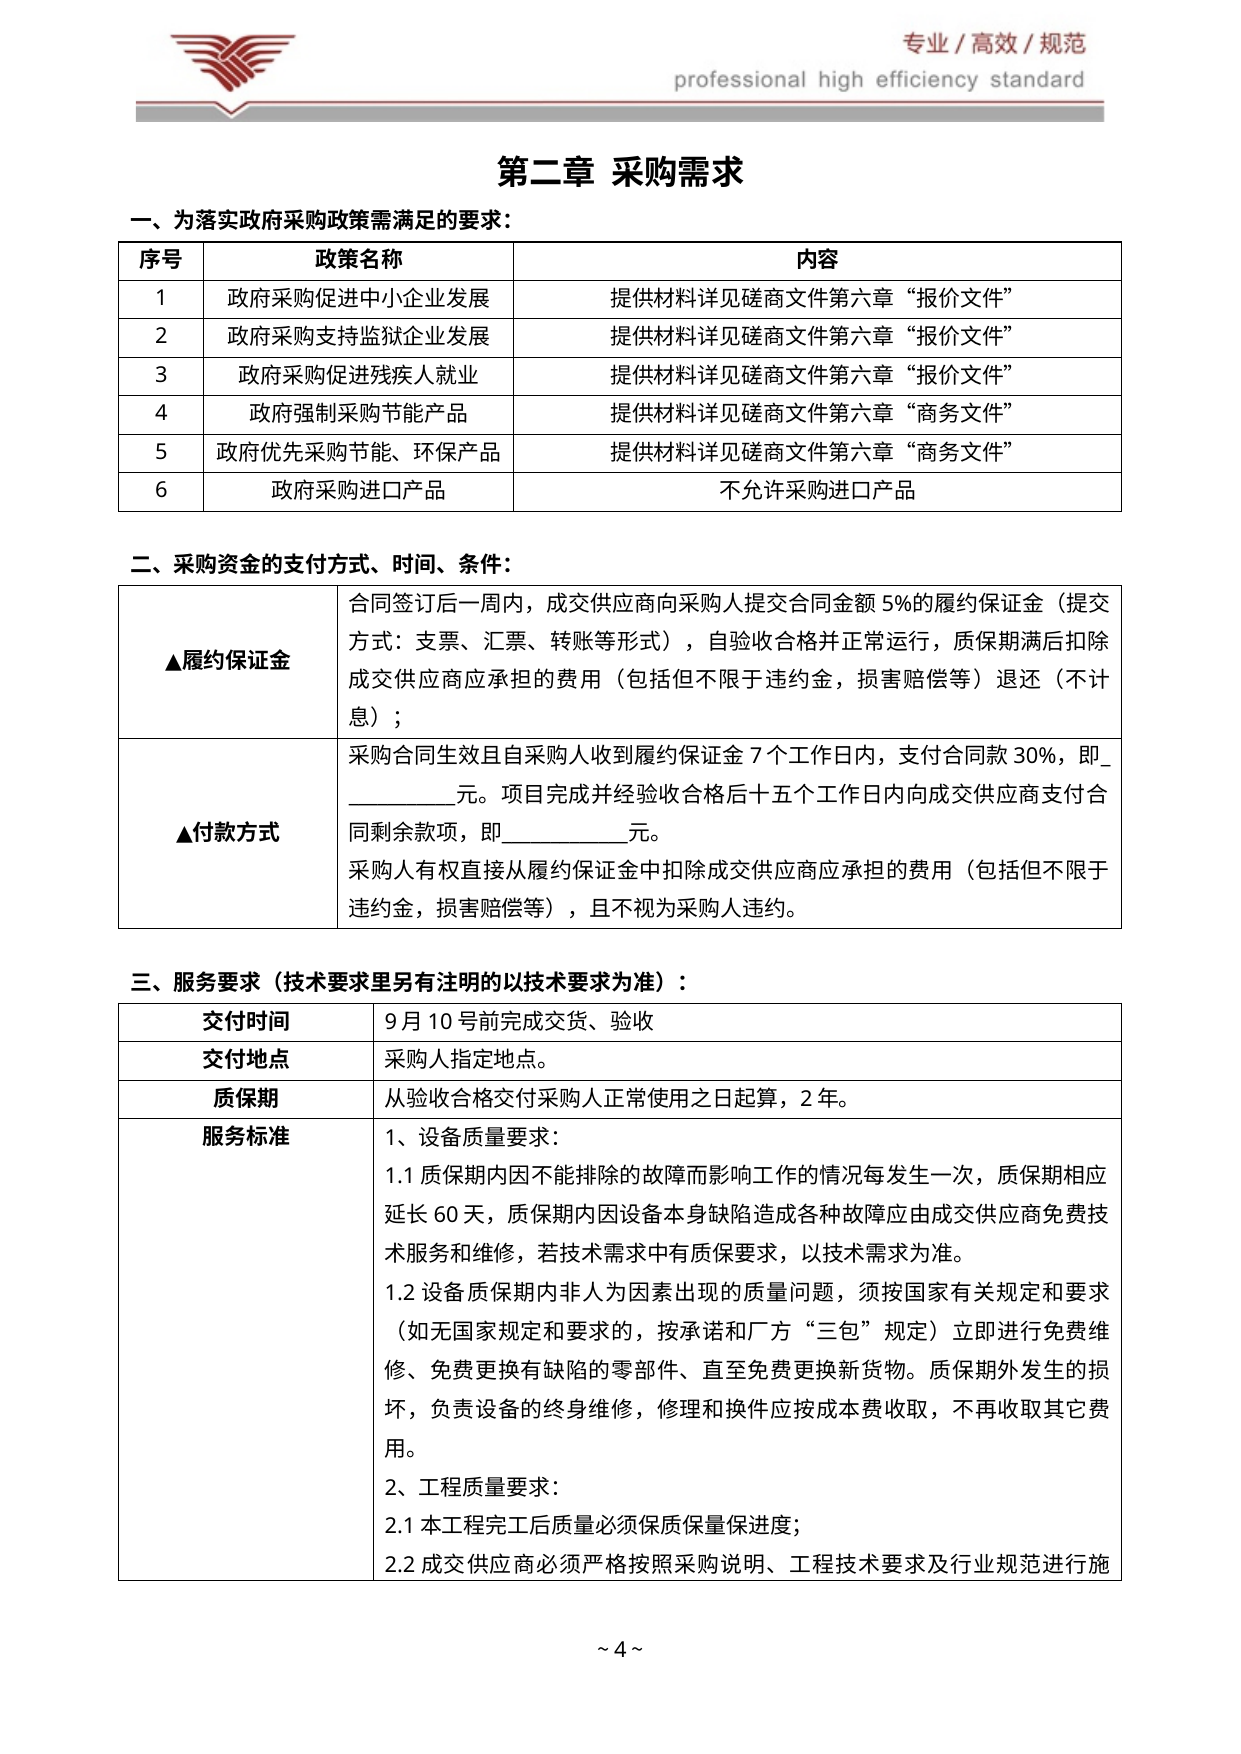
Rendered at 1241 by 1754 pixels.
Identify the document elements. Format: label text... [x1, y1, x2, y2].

table_cell 5 [119, 435, 203, 472]
table_cell 提供材料详见磋商文件第六章“报价文件” [514, 281, 1121, 318]
table_header 序号 [119, 243, 203, 280]
table_cell 政府优先采购节能、环保产品 [204, 435, 513, 472]
table_cell 政府强制采购节能产品 [204, 396, 513, 434]
table_cell 提供材料详见磋商文件第六章“商务文件” [514, 435, 1121, 472]
table_cell 政府采购促进残疾人就业 [204, 358, 513, 395]
text 二、采购资金的支付方式、时间、条件： [130, 547, 1110, 579]
table_header 政策名称 [204, 243, 513, 280]
table_cell 4 [119, 396, 203, 434]
table_cell 采购合同生效且自采购人收到履约保证金7个工作日内，支付合同款30%，即____________元。项目完成并经验收合格后十五个工作日内向成交供应商支付合同剩余款项，即_____________元。 采购人有权直接从履约保证金中扣除成交供应商应承担的费用（包括但不限于违约金，损害赔偿等），且不视为采购人违约。 [338, 739, 1121, 928]
text 三、服务要求（技术要求里另有注明的以技术要求为准）： [130, 965, 1110, 996]
table_cell 采购人指定地点。 [374, 1042, 1121, 1080]
table_cell 政府采购促进中小企业发展 [204, 281, 513, 318]
table_cell 提供材料详见磋商文件第六章“报价文件” [514, 319, 1121, 357]
table_cell 政府采购支持监狱企业发展 [204, 319, 513, 357]
table_header 9月10号前完成交货、验收 [374, 1004, 1121, 1041]
table_cell 提供材料详见磋商文件第六章“商务文件” [514, 396, 1121, 434]
table_cell 服务标准 [119, 1119, 373, 1579]
table_cell 质保期 [119, 1081, 373, 1118]
table_cell 提供材料详见磋商文件第六章“报价文件” [514, 358, 1121, 395]
picture [135, 11, 1105, 122]
table_header 交付时间 [119, 1004, 373, 1041]
table_cell 从验收合格交付采购人正常使用之日起算，2年。 [374, 1081, 1121, 1118]
text 一、为落实政府采购政策需满足的要求： [130, 203, 1110, 235]
text 第二章 采购需求 [130, 146, 1110, 194]
table_cell 3 [119, 358, 203, 395]
table_cell 交付地点 [119, 1042, 373, 1080]
table_header 合同签订后一周内，成交供应商向采购人提交合同金额5%的履约保证金（提交方式：支票、汇票、转账等形式），自验收合格并正常运行，质保期满后扣除成交供应商应承担的费用（包括但不限于违约金，损害赔偿等）退还（不计息）； [338, 586, 1121, 737]
table_cell 1 [119, 281, 203, 318]
table_header ▲履约保证金 [119, 586, 337, 737]
table_cell 政府采购进口产品 [204, 473, 513, 511]
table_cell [374, 1119, 1121, 1579]
table_cell 2 [119, 319, 203, 357]
table_cell 不允许采购进口产品 [514, 473, 1121, 511]
table_cell 6 [119, 473, 203, 511]
table_cell ▲付款方式 [119, 739, 337, 928]
table_header 内容 [514, 243, 1121, 280]
